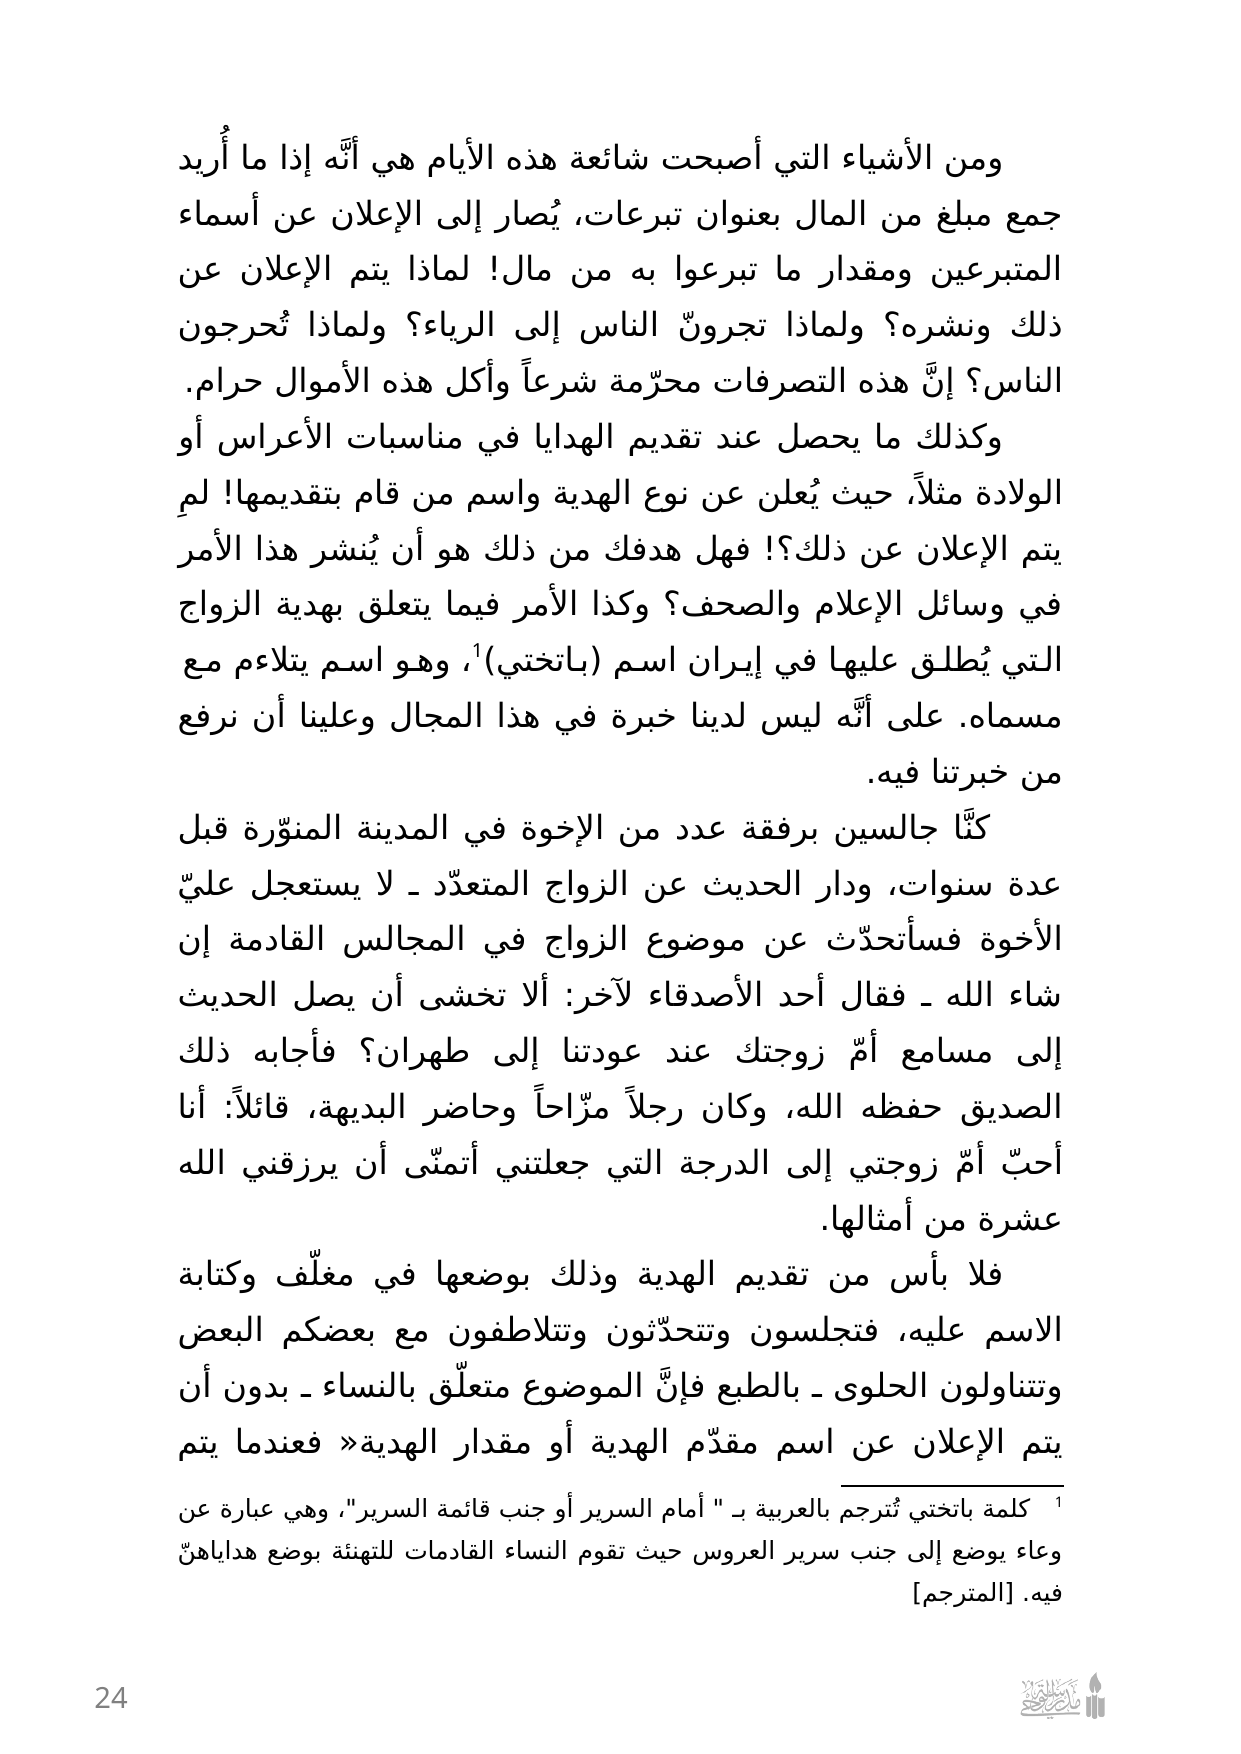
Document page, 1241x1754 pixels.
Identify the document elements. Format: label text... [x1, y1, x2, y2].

picture [1020, 1672, 1105, 1719]
text ومن الأشياء التي أصبحت شائعة هذه الأيام هي أنَّه إذا ما أُريد جمع مبلغ من المال بعنوان تبرعات، يُصار إلى الإعلان عن أسماء المتبرعين ومقدار ما تبرعوا به من مال! لماذا يتم الإعلان عن ذلك ونشره؟ ولماذا تجرونّ الناس إلى الرياء؟ ولماذا تُحرجون الناس؟ إنَّ هذه التصرفات محرّمة شرعاً وأكل هذه الأموال حرام. [177, 136, 1063, 415]
text وكذلك ما يحصل عند تقديم الهدايا في مناسبات الأعراس أو الولادة مثلاً، حيث يُعلن عن نوع الهدية واسم من قام بتقديمها! لمِ يتم الإعلان عن ذلك؟! فهل هدفك من ذلك هو أن يُنشر هذا الأمر في وسائل الإعلام والصحف؟ وكذا الأمر فيما يتعلق بهدية الزواج التي يُطلق عليها في إيران اسم (باتختي)، وهو اسم يتلاءم مع مسماه. على أنَّه ليس لدينا خبرة في هذا المجال وعلينا أن نرفع من خبرتنا فيه. [177, 415, 1063, 806]
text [177, 1252, 1063, 1476]
text كنَّا جالسين برفقة عدد من الإخوة في المدينة المنوّرة قبل عدة سنوات، ودار الحديث عن الزواج المتعدّد ـ لا يستعجل عليّ الأخوة فسأتحدّث عن موضوع الزواج في المجالس القادمة إن شاء الله ـ فقال أحد الأصدقاء لآخر: ألا تخشى أن يصل الحديث إلى مسامع أمّ زوجتك عند عودتنا إلى طهران؟ فأجابه ذلك الصديق حفظه الله، وكان رجلاً مزّاحاً وحاضر البديهة، قائلاً: أنا أحبّ أمّ زوجتي إلى الدرجة التي جعلتني أتمنّى أن يرزقني الله عشرة من أمثالها. [177, 806, 1063, 1252]
